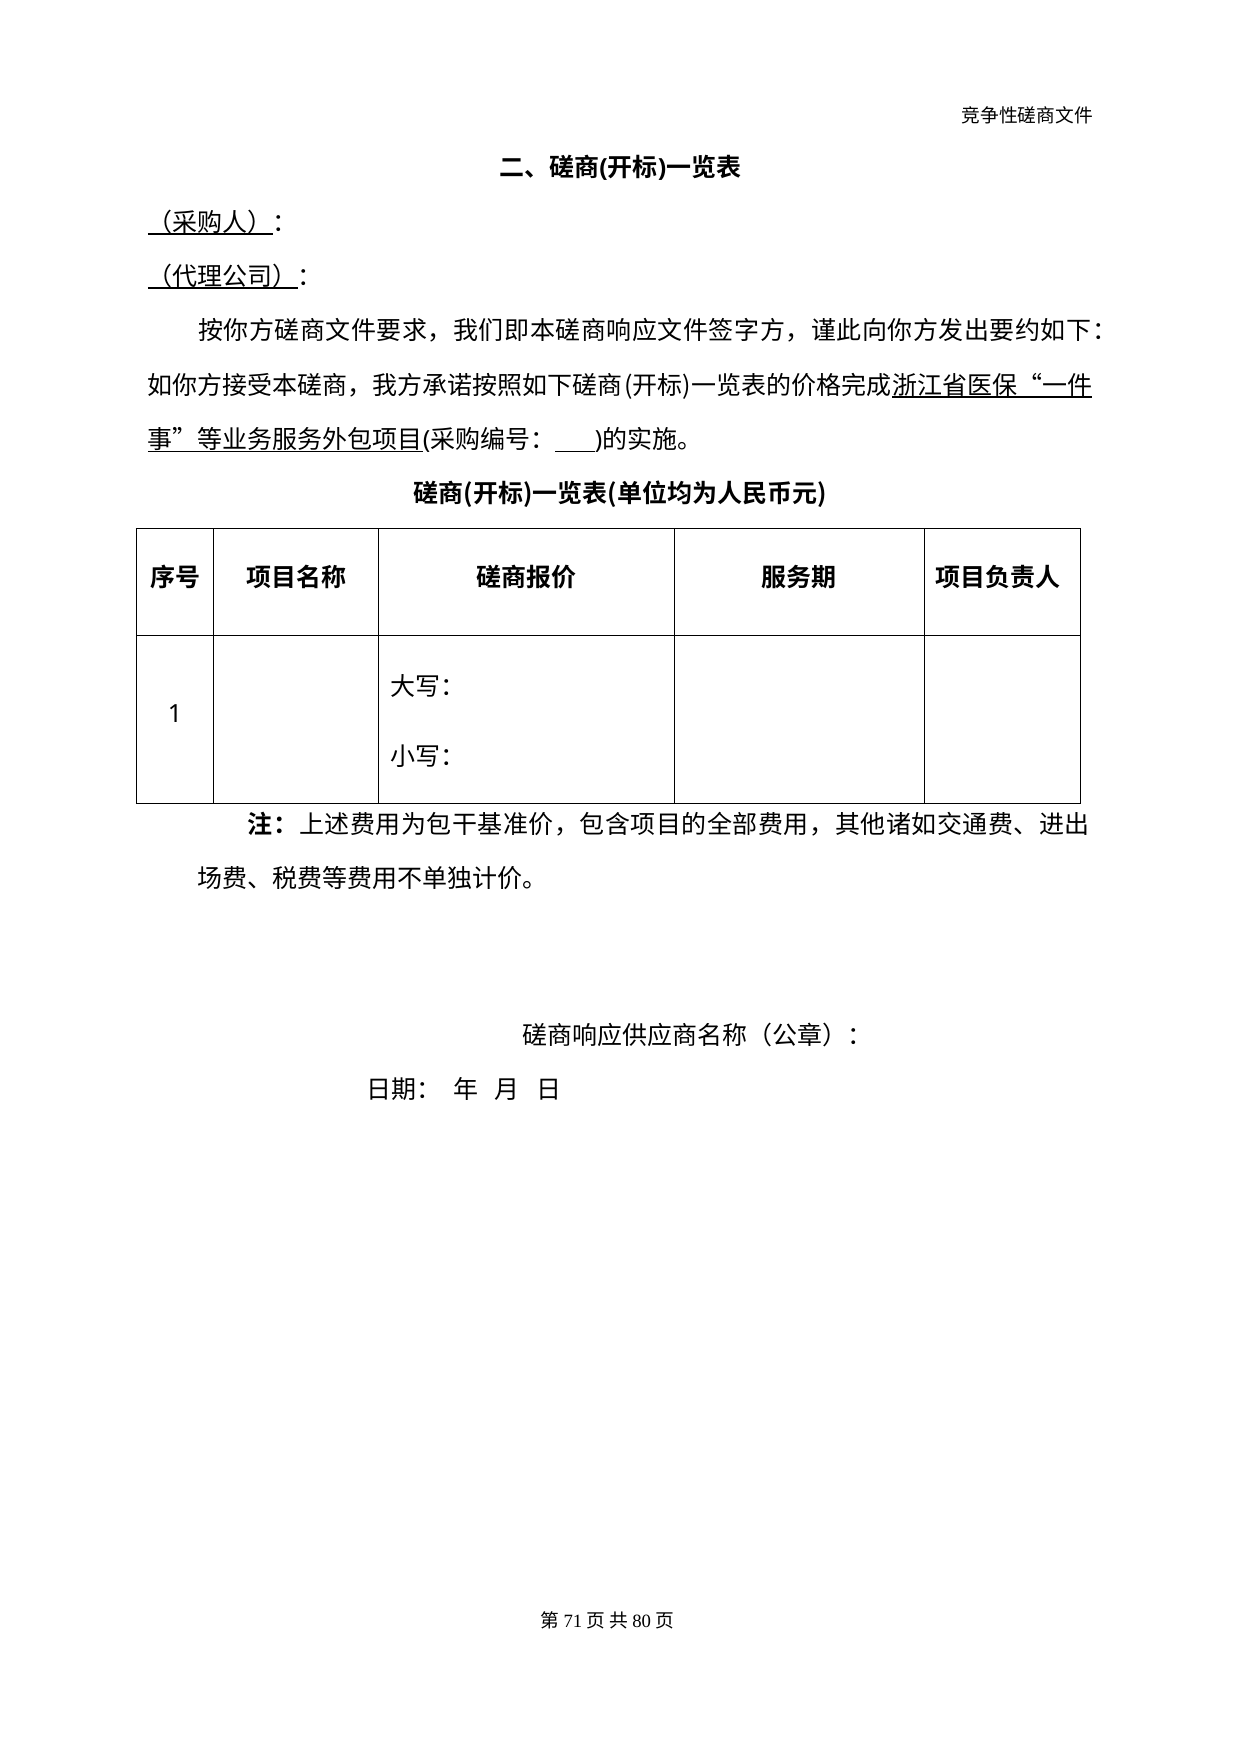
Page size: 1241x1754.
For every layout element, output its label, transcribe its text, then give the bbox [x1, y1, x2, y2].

text （代理公司）： [148, 256, 1092, 293]
text 磋商(开标)一览表(单位均为人民币元) [148, 474, 1092, 510]
text 磋商响应供应商名称（公章）： [148, 1015, 1092, 1051]
text （采购人）： [148, 202, 1092, 238]
table_header 磋商报价 [379, 529, 674, 634]
table_cell [925, 636, 1080, 803]
table_header 服务期 [675, 529, 924, 634]
table_cell 大写： 小写： [379, 636, 674, 803]
table_header 项目负责人 [925, 529, 1080, 634]
table_header 项目名称 [214, 529, 378, 634]
table_header 序号 [137, 529, 213, 634]
table_cell 1 [137, 636, 213, 803]
table_cell [675, 636, 924, 803]
text 注：上述费用为包干基准价，包含项目的全部费用，其他诸如交通费、进出场费、税费等费用不单独计价。 [198, 804, 1092, 895]
text 按你方磋商文件要求，我们即本磋商响应文件签字方，谨此向你方发出要约如下：如你方接受本磋商，我方承诺按照如下磋商(开标)一览表的价格完成浙江省医保“一件事”等业务服务外包项目(采购编号： )的实施。 [148, 311, 1092, 456]
table_cell [214, 636, 378, 803]
text 日期： 年 月 日 [148, 1069, 1092, 1106]
subtitle 二、磋商(开标)一览表 [148, 148, 1092, 184]
